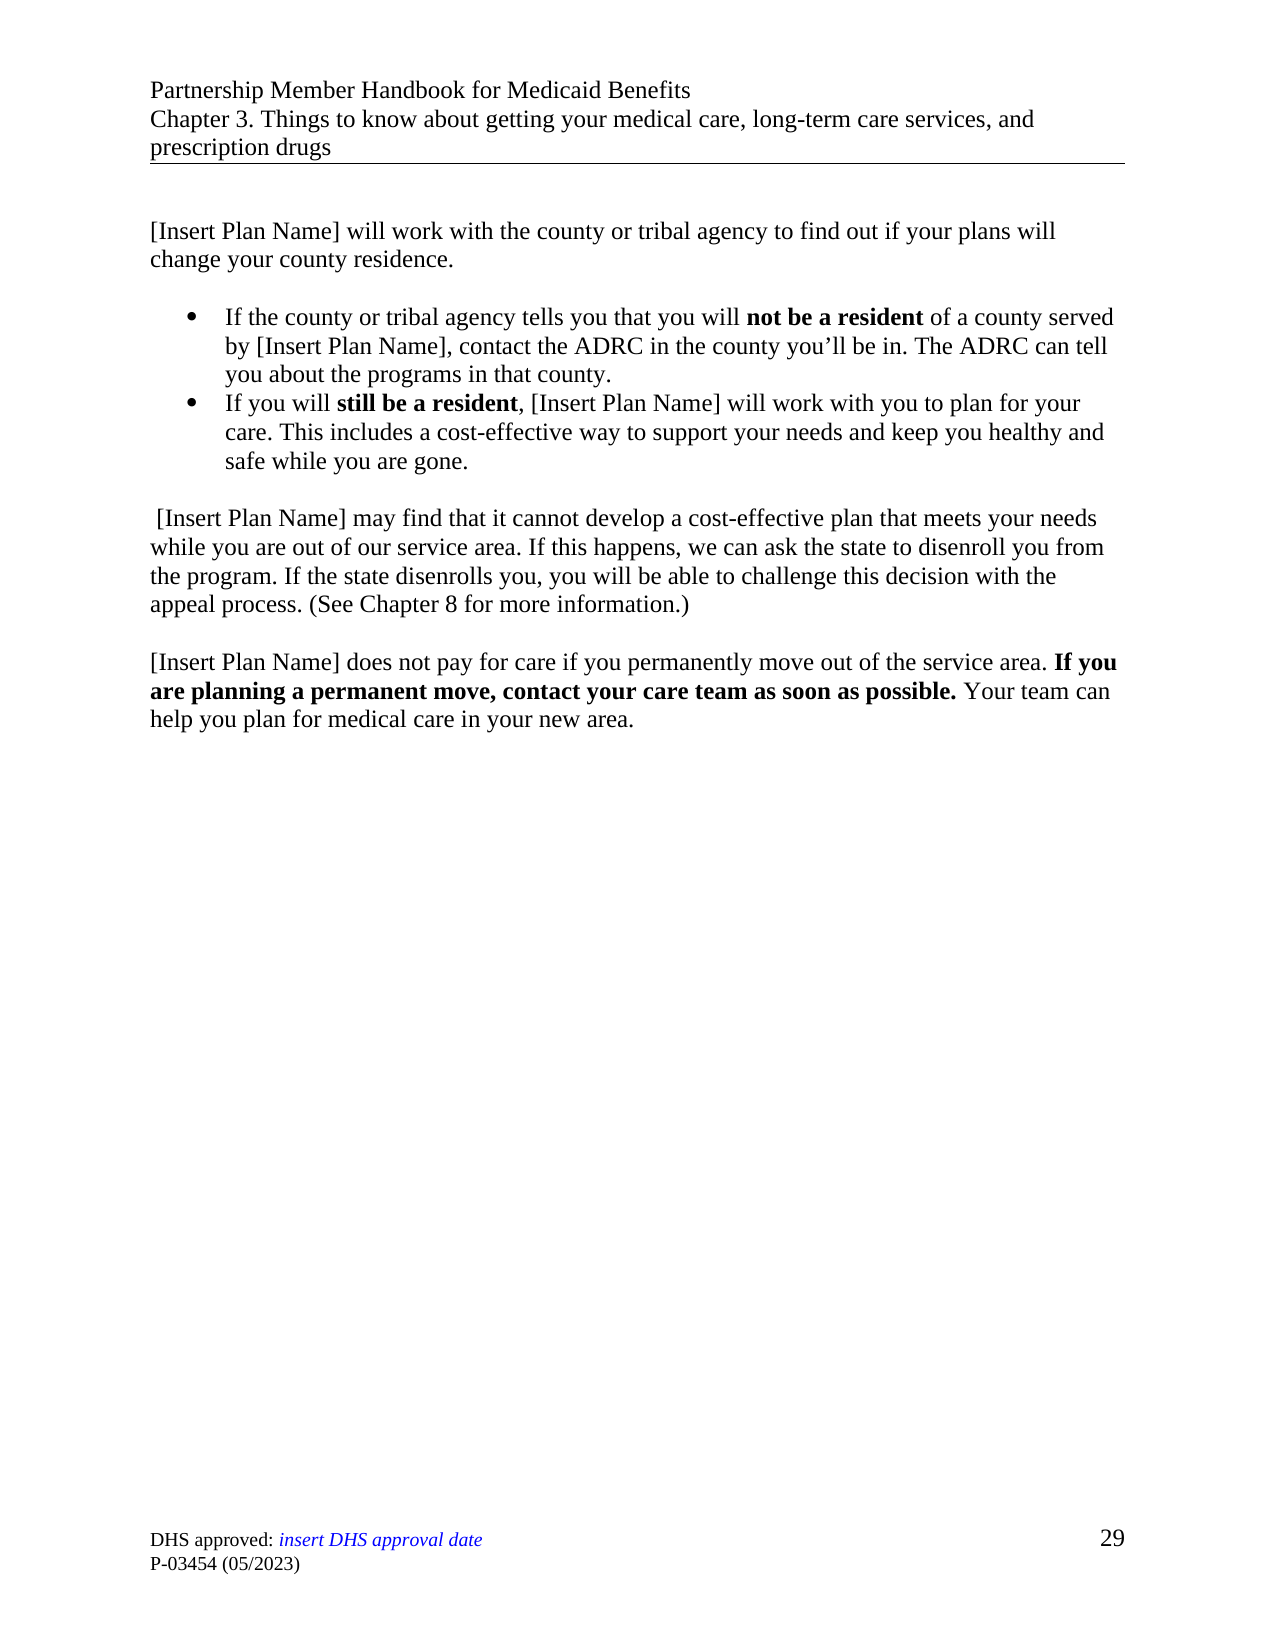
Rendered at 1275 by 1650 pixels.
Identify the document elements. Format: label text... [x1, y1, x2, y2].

text [Insert Plan Name] does not pay for care if you permanently move out of the service area. If you are planning a permanent move, contact your care team as soon as possible. Your team can help you plan for medical care in your new area. [150, 647, 1125, 733]
text [Insert Plan Name] may find that it cannot develop a cost-effective plan that meets your needs while you are out of our service area. If this happens, we can ask the state to disenroll you from the program. If the state disenrolls you, you will be able to challenge this decision with the appeal process. (See Chapter 8 for more information.) [150, 503, 1125, 618]
list If the county or tribal agency tells you that you will not be a resident of a county served by [Insert Plan Name], contact the ADRC in the county you’ll be in. The ADRC can tell you about the programs in that county. [187, 302, 1125, 388]
list If you will still be a resident, [Insert Plan Name] will work with you to plan for your care. This includes a cost-effective way to support your needs and keep you healthy and safe while you are gone. [187, 388, 1125, 474]
text [Insert Plan Name] will work with the county or tribal agency to find out if your plans will change your county residence. [150, 216, 1125, 273]
